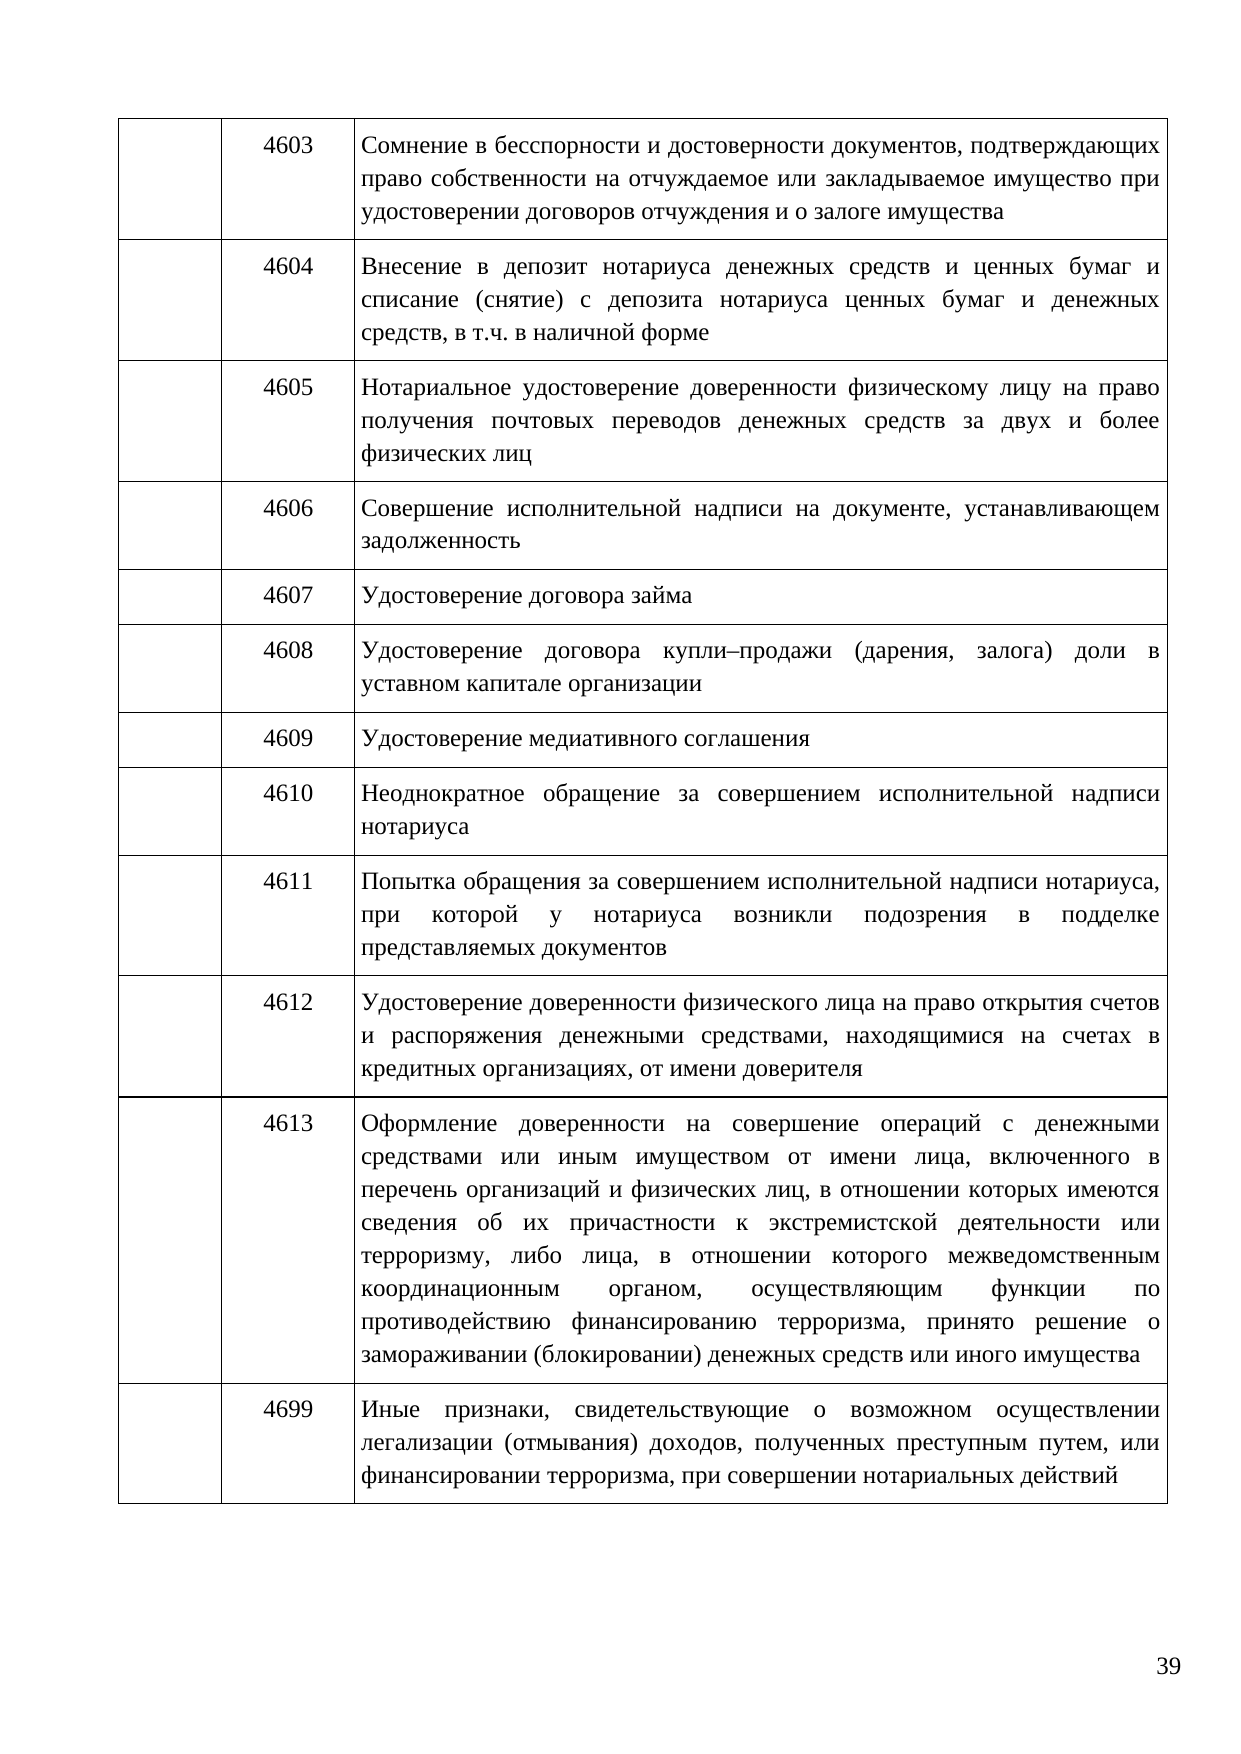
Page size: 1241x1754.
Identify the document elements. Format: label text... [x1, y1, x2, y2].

table_cell 4605 [222, 361, 354, 481]
table_cell Удостоверение договора займа [355, 570, 1167, 624]
table_cell [119, 119, 221, 239]
table_cell Неоднократное обращение за совершением исполнительной надписи нотариуса [355, 768, 1167, 854]
table_cell 4611 [222, 856, 354, 975]
table_cell [119, 482, 221, 569]
table_cell 4613 [222, 1098, 354, 1382]
table_cell 4610 [222, 768, 354, 854]
table_cell [119, 240, 221, 360]
table_cell 4604 [222, 240, 354, 360]
table_cell Иные признаки, свидетельствующие о возможном осуществлении легализации (отмывания) доходов, полученных преступным путем, или финансировании терроризма, при совершении нотариальных действий [355, 1384, 1167, 1503]
table_cell Попытка обращения за совершением исполнительной надписи нотариуса, при которой у нотариуса возникли подозрения в подделке представляемых документов [355, 856, 1167, 975]
table_cell [119, 361, 221, 481]
table_cell [119, 856, 221, 975]
table_cell 4609 [222, 713, 354, 767]
table_cell 4607 [222, 570, 354, 624]
table_cell [119, 570, 221, 624]
table_cell [119, 768, 221, 854]
table_cell [119, 1384, 221, 1503]
table_cell [119, 976, 221, 1096]
table_cell Совершение исполнительной надписи на документе, устанавливающем задолженность [355, 482, 1167, 569]
table_cell Сомнение в бесспорности и достоверности документов, подтверждающих право собственности на отчуждаемое или закладываемое имущество при удостоверении договоров отчуждения и о залоге имущества [355, 119, 1167, 239]
table_cell 4612 [222, 976, 354, 1096]
table_cell [119, 625, 221, 712]
table_cell Внесение в депозит нотариуса денежных средств и ценных бумаг и списание (снятие) с депозита нотариуса ценных бумаг и денежных средств, в т.ч. в наличной форме [355, 240, 1167, 360]
table_cell Удостоверение медиативного соглашения [355, 713, 1167, 767]
table_cell Нотариальное удостоверение доверенности физическому лицу на право получения почтовых переводов денежных средств за двух и более физических лиц [355, 361, 1167, 481]
table_cell [119, 713, 221, 767]
table_cell Удостоверение доверенности физического лица на право открытия счетов и распоряжения денежными средствами, находящимися на счетах в кредитных организациях, от имени доверителя [355, 976, 1167, 1096]
table_cell 4606 [222, 482, 354, 569]
table_cell 4608 [222, 625, 354, 712]
table_cell 4603 [222, 119, 354, 239]
table_cell Оформление доверенности на совершение операций с денежными средствами или иным имуществом от имени лица, включенного в перечень организаций и физических лиц, в отношении которых имеются сведения об их причастности к экстремистской деятельности или терроризму, либо лица, в отношении которого межведомственным координационным органом, осуществляющим функции по противодействию финансированию терроризма, принято решение о замораживании (блокировании) денежных средств или иного имущества [355, 1098, 1167, 1382]
table_cell Удостоверение договора купли–продажи (дарения, залога) доли в уставном капитале организации [355, 625, 1167, 712]
table_cell 4699 [222, 1384, 354, 1503]
table_cell [119, 1098, 221, 1382]
